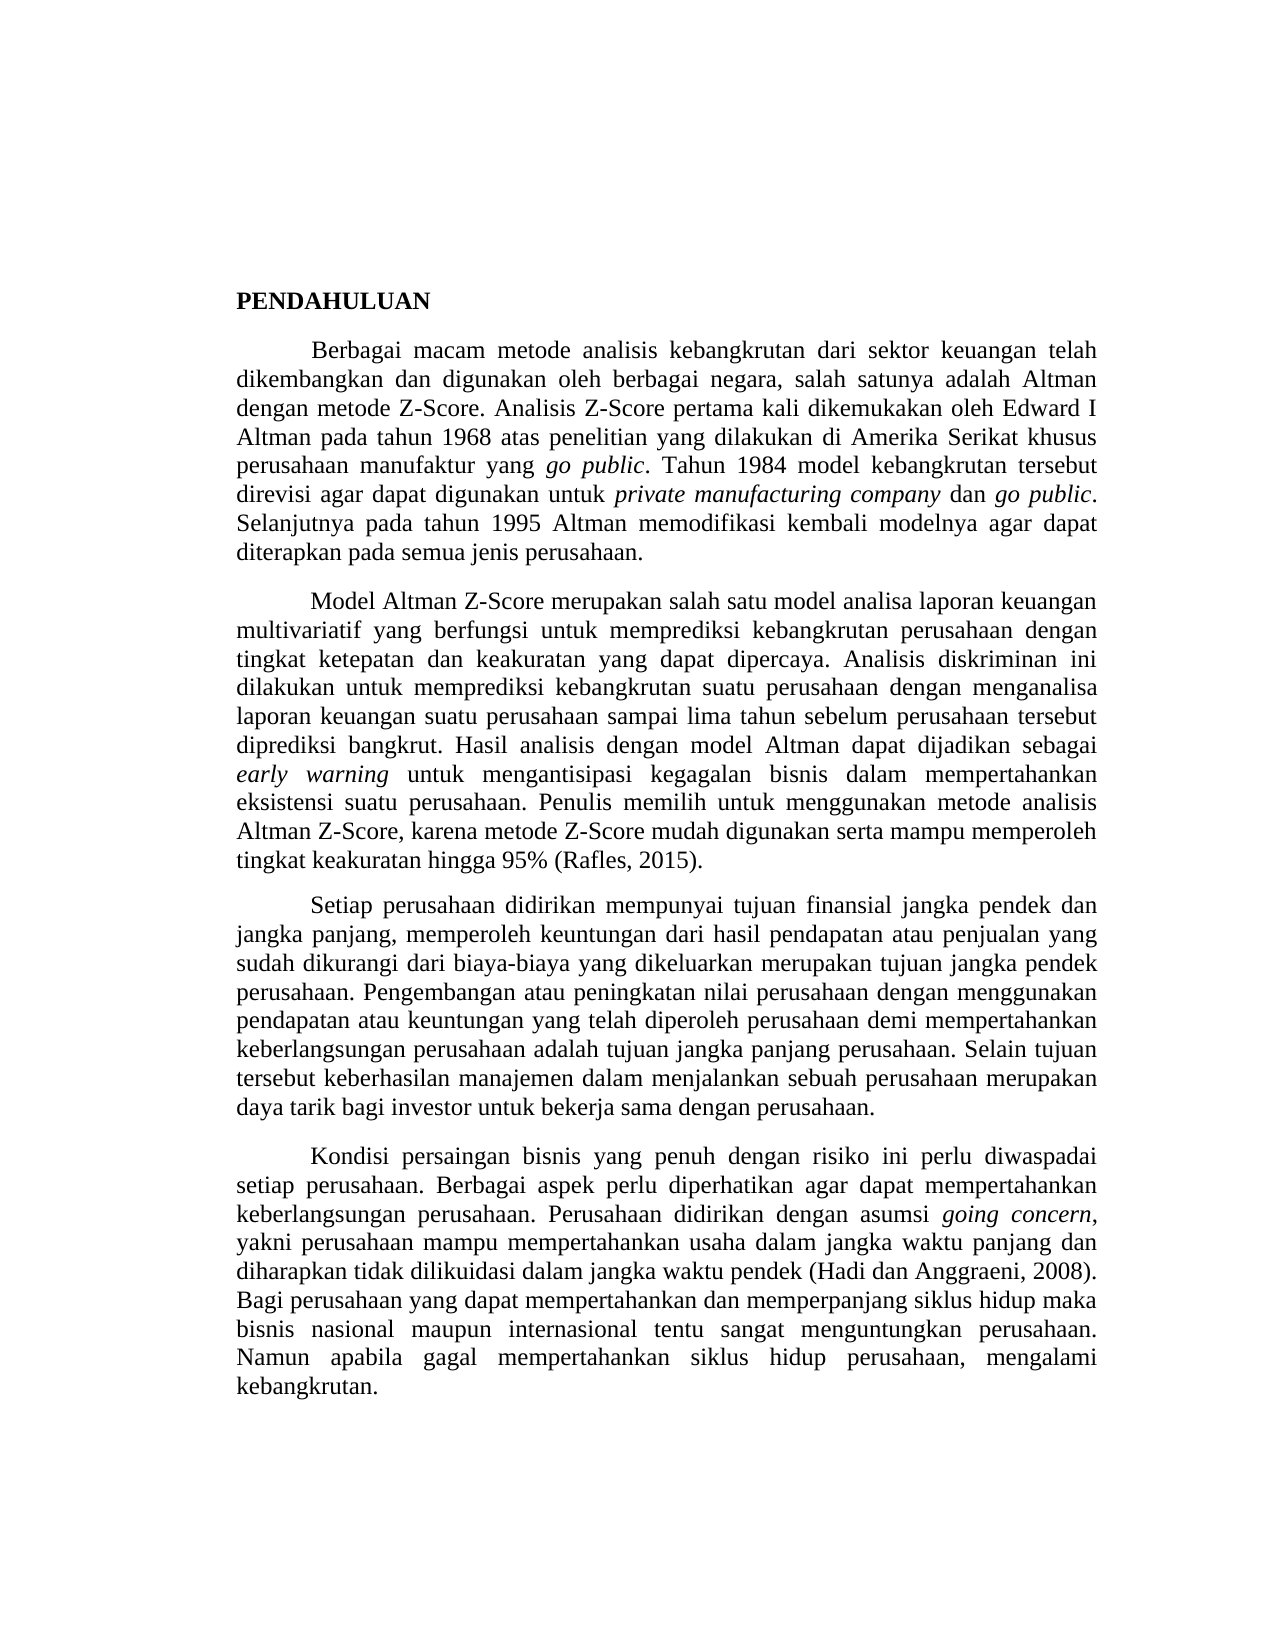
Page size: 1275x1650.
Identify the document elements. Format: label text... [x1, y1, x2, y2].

list Model Altman Z-Score merupakan salah satu model analisa laporan keuangan multivariatif yang berfungsi untuk memprediksi kebangkrutan perusahaan dengan tingkat ketepatan dan keakuratan yang dapat dipercaya. Analisis diskriminan ini dilakukan untuk memprediksi kebangkrutan suatu perusahaan dengan menganalisa laporan keuangan suatu perusahaan sampai lima tahun sebelum perusahaan tersebut diprediksi bangkrut. Hasil analisis dengan model Altman dapat dijadikan sebagai early warning untuk mengantisipasi kegagalan bisnis dalam mempertahankan eksistensi suatu perusahaan. Penulis memilih untuk menggunakan metode analisis Altman Z-Score, karena metode Z-Score mudah digunakan serta mampu memperoleh tingkat keakuratan hingga 95% (Rafles, 2015). [236, 586, 1098, 874]
text Kondisi persaingan bisnis yang penuh dengan risiko ini perlu diwaspadai setiap perusahaan. Berbagai aspek perlu diperhatikan agar dapat mempertahankan keberlangsungan perusahaan. Perusahaan didirikan dengan asumsi going concern, yakni perusahaan mampu mempertahankan usaha dalam jangka waktu panjang dan diharapkan tidak dilikuidasi dalam jangka waktu pendek (Hadi dan Anggraeni, 2008). Bagi perusahaan yang dapat mempertahankan dan memperpanjang siklus hidup maka bisnis nasional maupun internasional tentu sangat menguntungkan perusahaan. Namun apabila gagal mempertahankan siklus hidup perusahaan, mengalami kebangkrutan. [236, 1141, 1098, 1400]
text Berbagai macam metode analisis kebangkrutan dari sektor keuangan telah dikembangkan dan digunakan oleh berbagai negara, salah satunya adalah Altman dengan metode Z-Score. Analisis Z-Score pertama kali dikemukakan oleh Edward I Altman pada tahun 1968 atas penelitian yang dilakukan di Amerika Serikat khusus perusahaan manufaktur yang go public. Tahun 1984 model kebangkrutan tersebut direvisi agar dapat digunakan untuk private manufacturing company dan go public. Selanjutnya pada tahun 1995 Altman memodifikasi kembali modelnya agar dapat diterapkan pada semua jenis perusahaan. [236, 335, 1098, 565]
text Setiap perusahaan didirikan mempunyai tujuan finansial jangka pendek dan jangka panjang, memperoleh keuntungan dari hasil pendapatan atau penjualan yang sudah dikurangi dari biaya-biaya yang dikeluarkan merupakan tujuan jangka pendek perusahaan. Pengembangan atau peningkatan nilai perusahaan dengan menggunakan pendapatan atau keuntungan yang telah diperoleh perusahaan demi mempertahankan keberlangsungan perusahaan adalah tujuan jangka panjang perusahaan. Selain tujuan tersebut keberhasilan manajemen dalam menjalankan sebuah perusahaan merupakan daya tarik bagi investor untuk bekerja sama dengan perusahaan. [236, 890, 1098, 1120]
text PENDAHULUAN [236, 286, 1098, 314]
